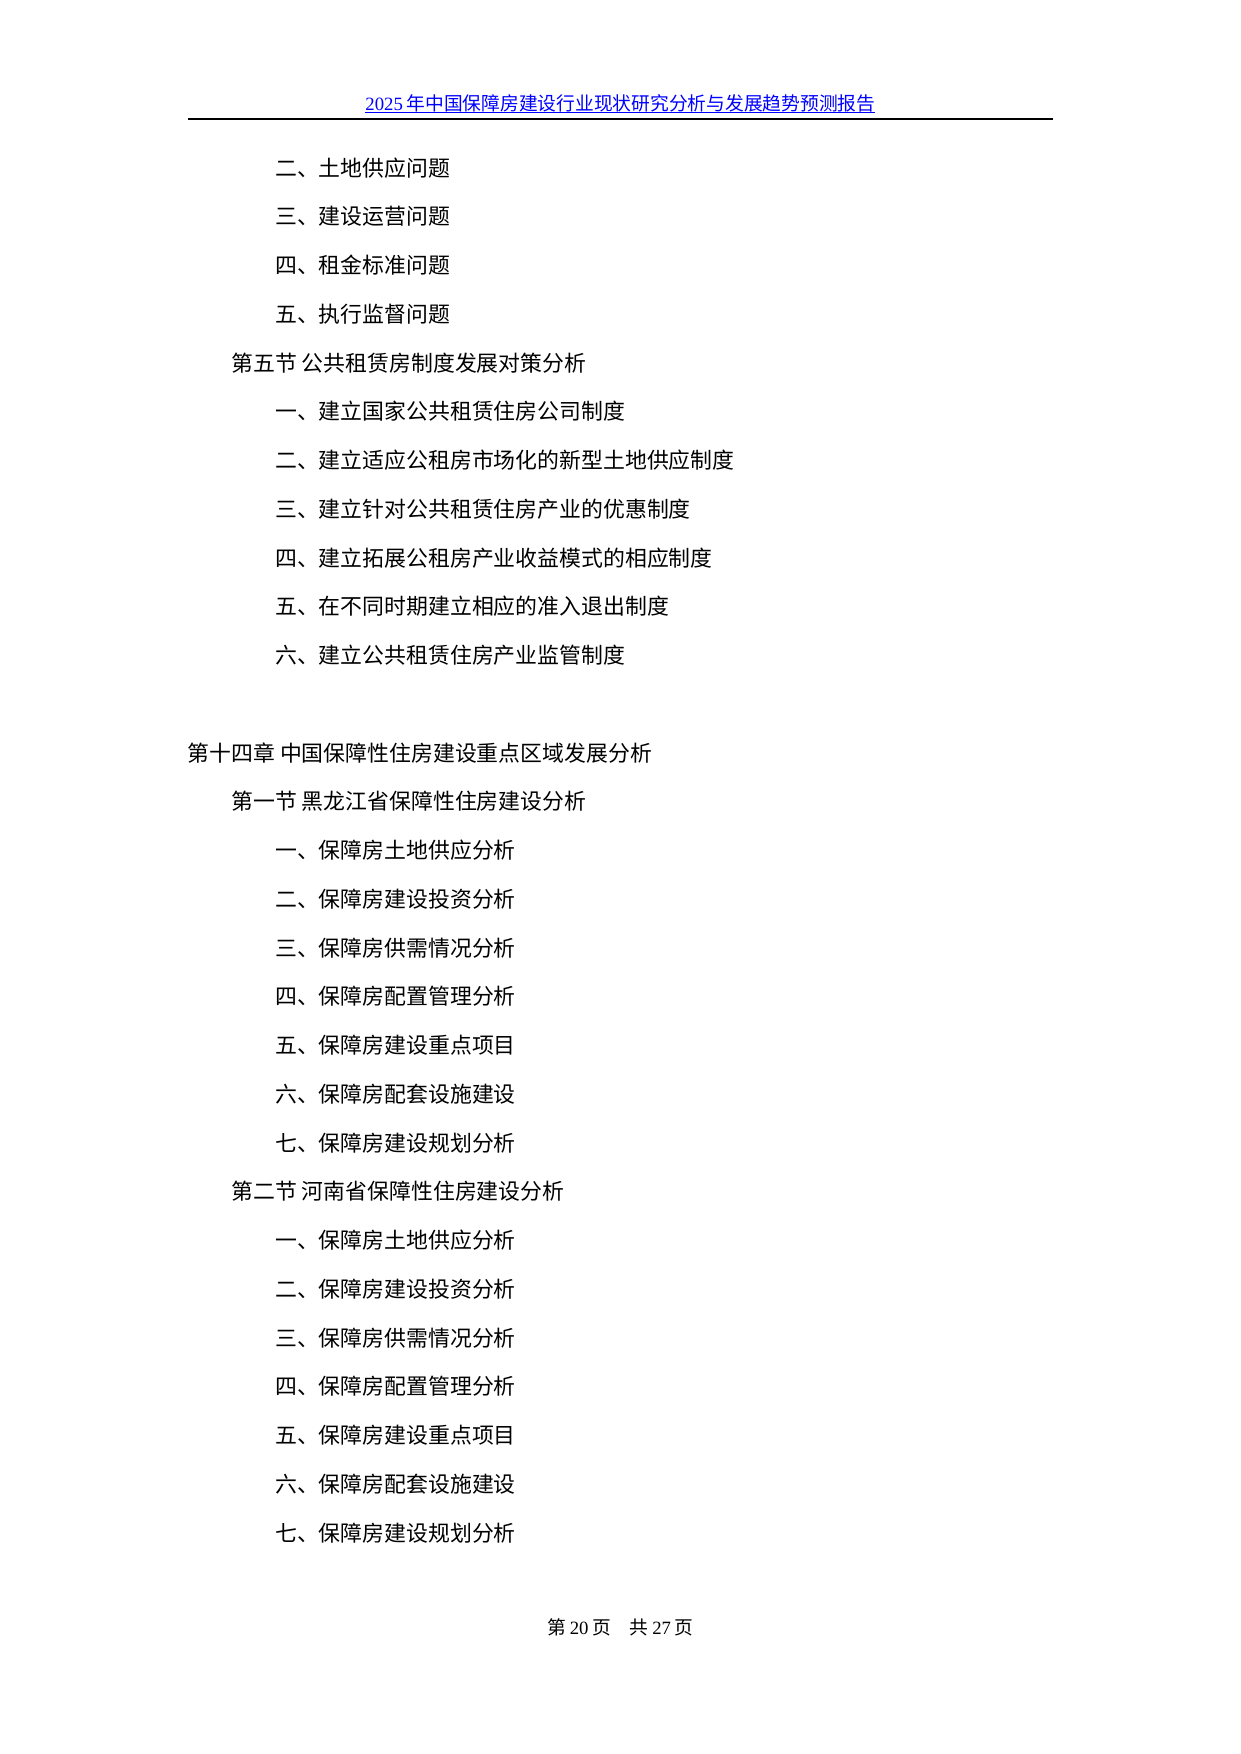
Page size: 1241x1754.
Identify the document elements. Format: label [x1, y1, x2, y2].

text [187, 150, 1053, 1548]
